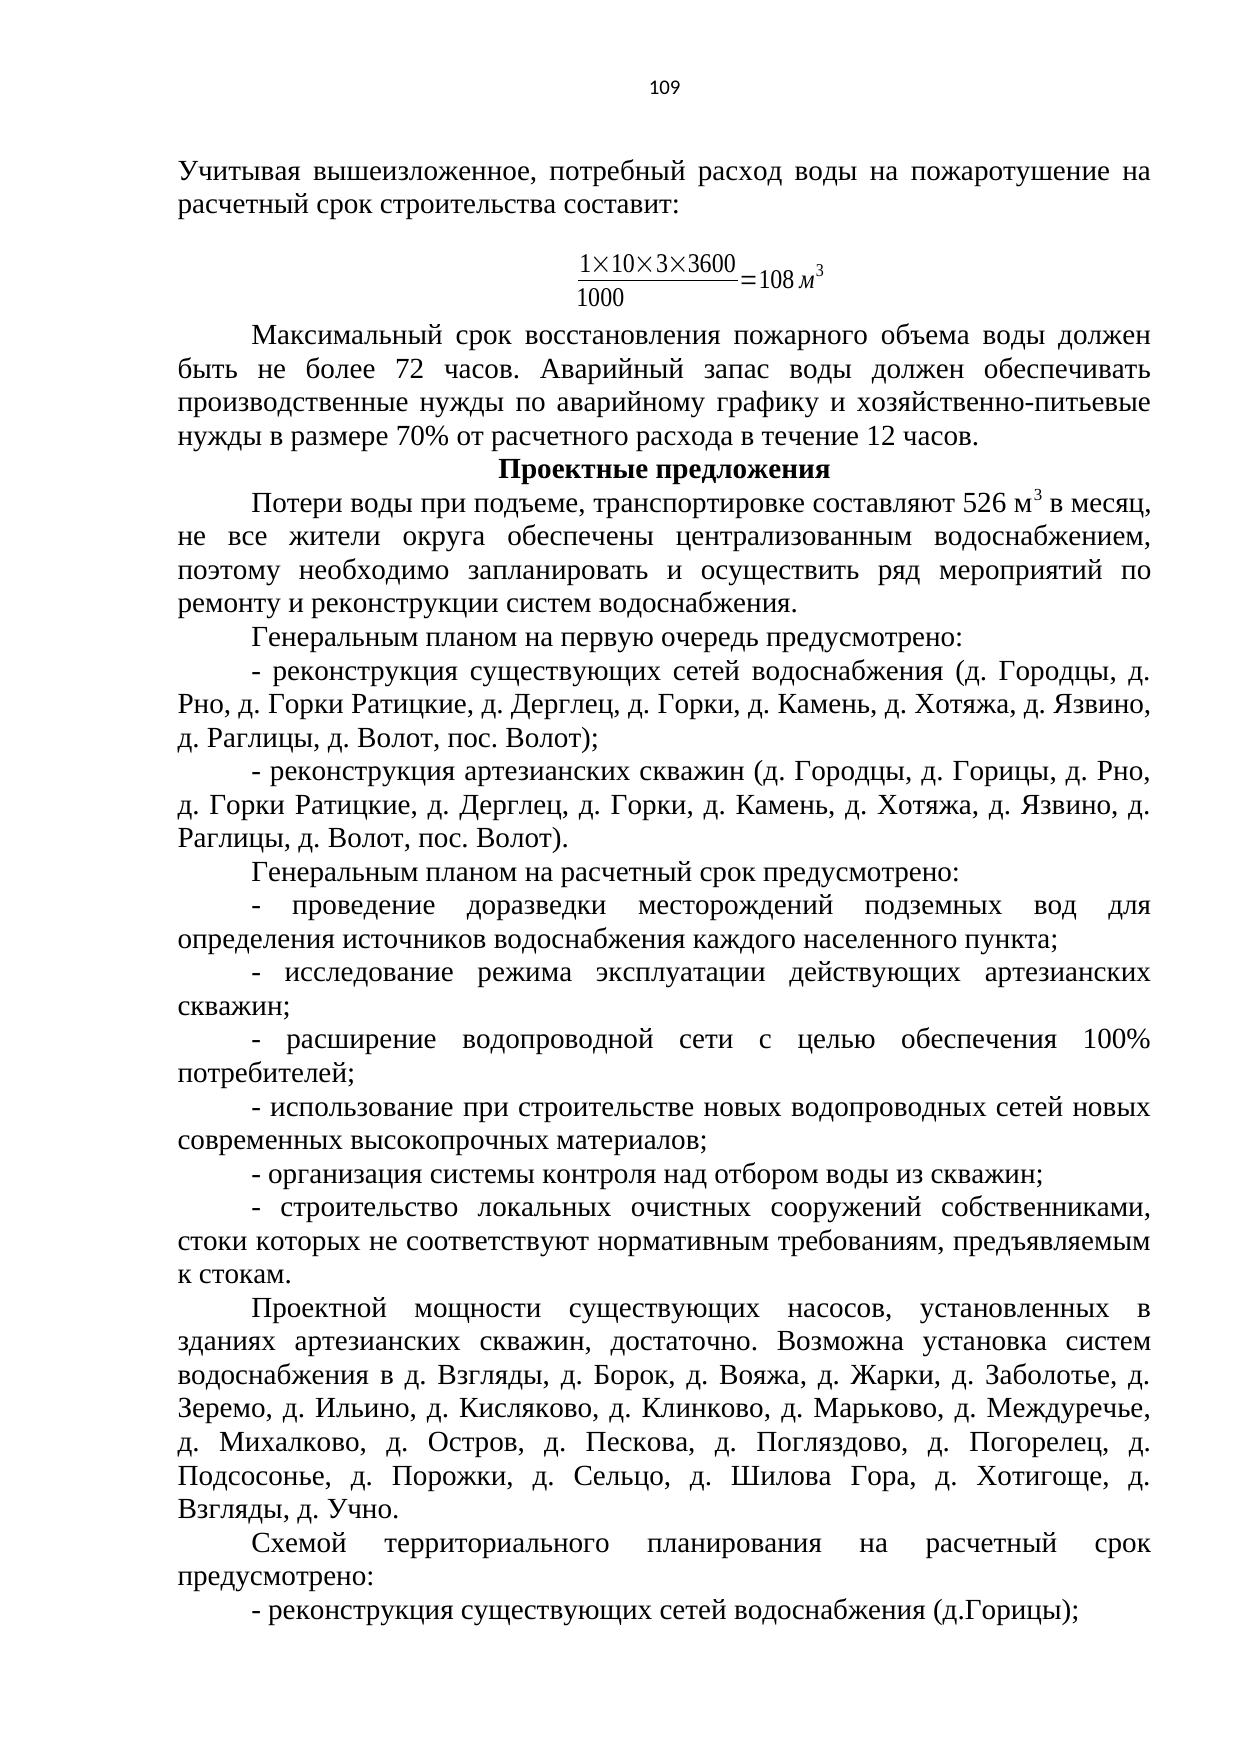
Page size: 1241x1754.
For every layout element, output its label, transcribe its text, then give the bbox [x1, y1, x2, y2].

text Генеральным планом на первую очередь предусмотрено: [177, 619, 1152, 653]
text - реконструкция артезианских скважин (д. Городцы, д. Горицы, д. Рно, д. Горки Ратицкие, д. Дерглец, д. Горки, д. Камень, д. Хотяжа, д. Язвино, д. Раглицы, д. Волот, пос. Волот). [177, 753, 1152, 854]
text - строительство локальных очистных сооружений собственниками, стоки которых не соответствуют нормативным требованиям, предъявляемым к стокам. [177, 1189, 1152, 1290]
text Генеральным планом на расчетный срок предусмотрено: [177, 854, 1152, 887]
text - реконструкция существующих сетей водоснабжения (д. Городцы, д. Рно, д. Горки Ратицкие, д. Дерглец, д. Горки, д. Камень, д. Хотяжа, д. Язвино, д. Раглицы, д. Волот, пос. Волот); [177, 653, 1152, 753]
text Схемой территориального планирования на расчетный срок предусмотрено: [177, 1525, 1152, 1592]
text Максимальный срок восстановления пожарного объема воды должен быть не более 72 часов. Аварийный запас воды должен обеспечивать производственные нужды по аварийному графику и хозяйственно-питьевые нужды в размере 70% от расчетного расхода в течение 12 часов. [177, 317, 1152, 451]
text Проектные предложения [177, 451, 1152, 485]
text - реконструкция существующих сетей водоснабжения (д.Горицы); [177, 1592, 1152, 1625]
text Потери воды при подъеме, транспортировке составляют 526 м3 в месяц, не все жители округа обеспечены централизованным водоснабжением, поэтому необходимо запланировать и осуществить ряд мероприятий по ремонту и реконструкции систем водоснабжения. [177, 485, 1152, 619]
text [177, 153, 1152, 220]
text - организация системы контроля над отбором воды из скважин; [177, 1156, 1152, 1189]
text - расширение водопроводной сети с целью обеспечения 100% потребителей; [177, 1022, 1152, 1089]
text - использование при строительстве новых водопроводных сетей новых современных высокопрочных материалов; [177, 1089, 1152, 1156]
text Проектной мощности существующих насосов, установленных в зданиях артезианских скважин, достаточно. Возможна установка систем водоснабжения в д. Взгляды, д. Борок, д. Вояжа, д. Жарки, д. Заболотье, д. Зеремо, д. Ильино, д. Кисляково, д. Клинково, д. Марьково, д. Междуречье, д. Михалково, д. Остров, д. Пескова, д. Погляздово, д. Погорелец, д. Подсосонье, д. Порожки, д. Сельцо, д. Шилова Гора, д. Хотигоще, д. Взгляды, д. Учно. [177, 1290, 1152, 1525]
text - проведение доразведки месторождений подземных вод для определения источников водоснабжения каждого населенного пункта; [177, 887, 1152, 954]
text - исследование режима эксплуатации действующих артезианских скважин; [177, 954, 1152, 1022]
